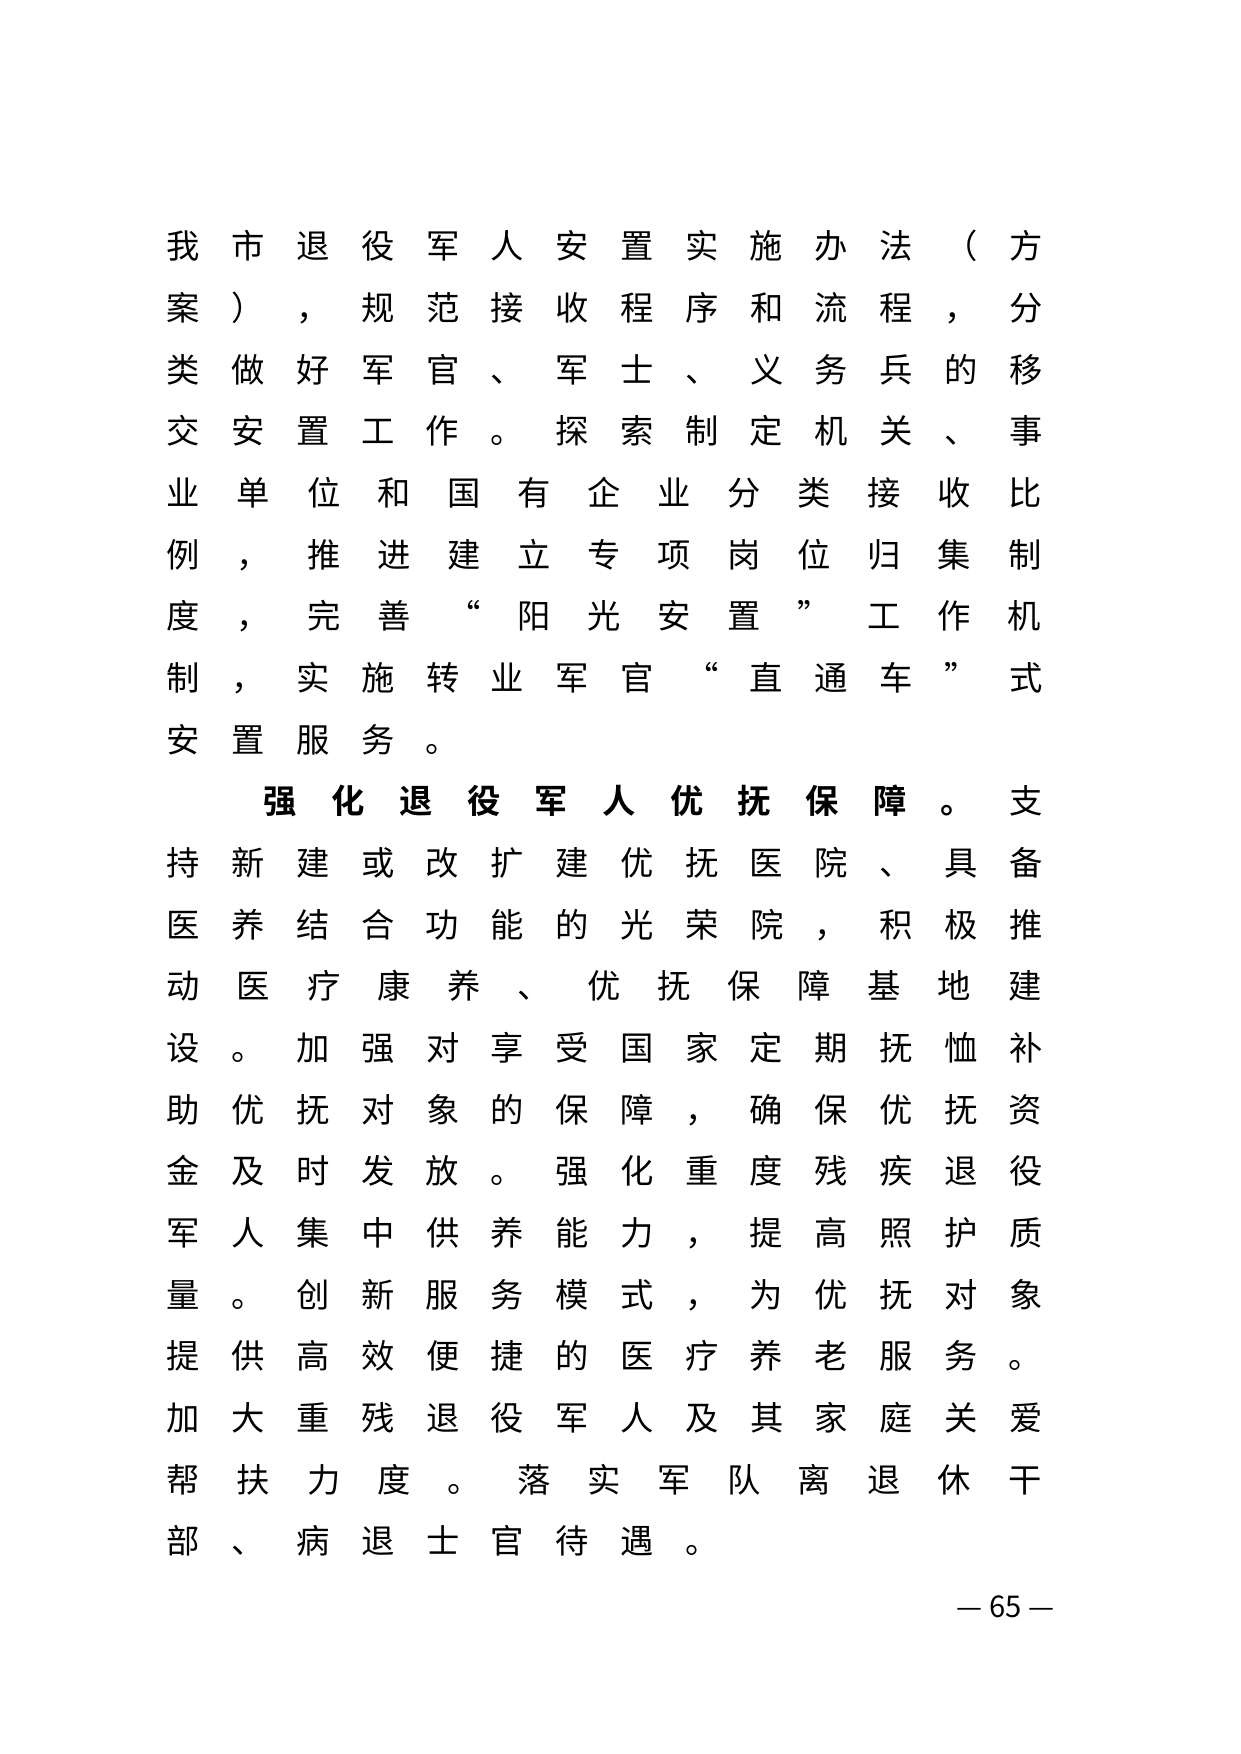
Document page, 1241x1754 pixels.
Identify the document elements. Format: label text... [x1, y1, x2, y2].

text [167, 213, 1074, 768]
text 强化退役军人优抚保障。支持新建或改扩建优抚医院、具备医养结合功能的光荣院，积极推动医疗康养、优抚保障基地建设。加强对享受国家定期抚恤补助优抚对象的保障，确保优抚资金及时发放。强化重度残疾退役军人集中供养能力，提高照护质量。创新服务模式，为优抚对象提供高效便捷的医疗养老服务。加大重残退役军人及其家庭关爱帮扶力度。落实军队离退休干部、病退士官待遇。 [167, 768, 1074, 1570]
